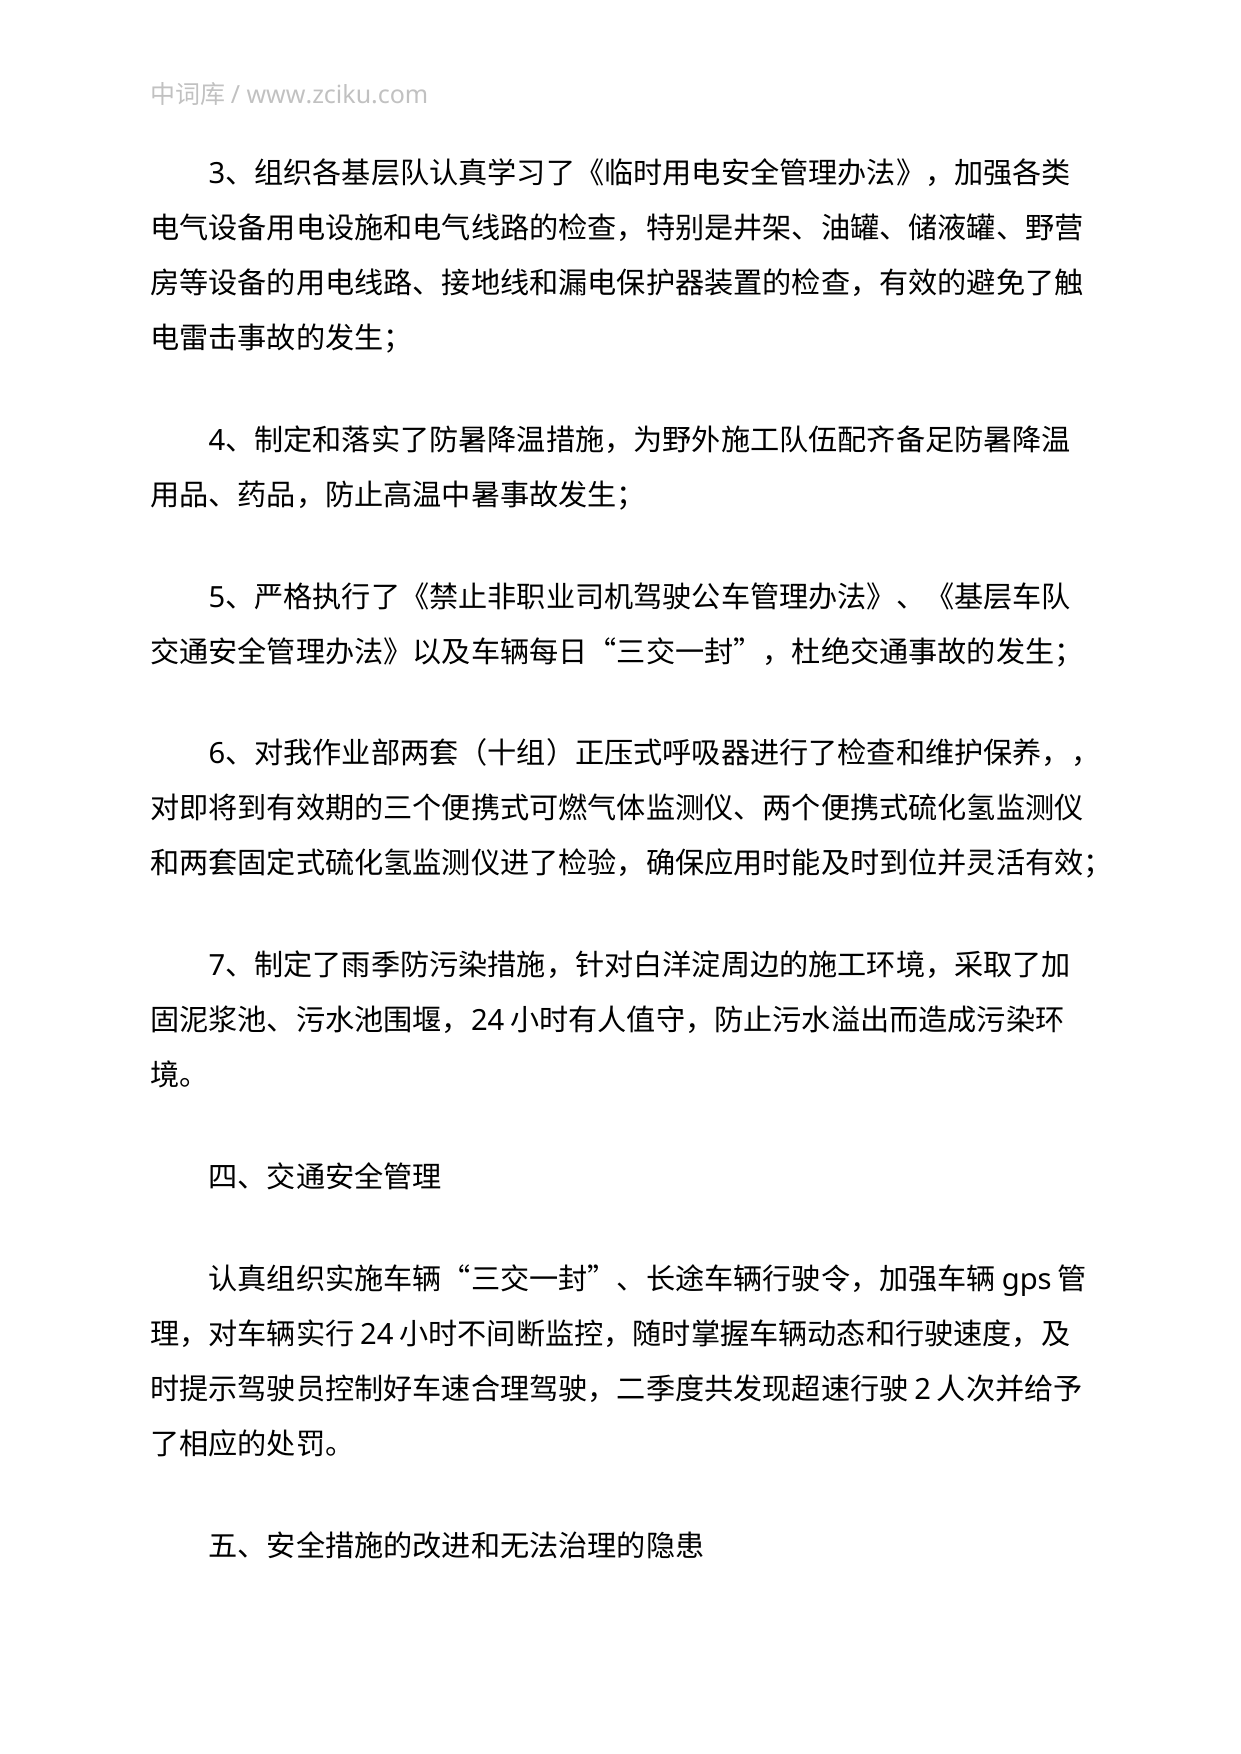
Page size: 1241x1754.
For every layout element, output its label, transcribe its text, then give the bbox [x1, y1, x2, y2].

text 认真组织实施车辆“三交一封”、长途车辆行驶令，加强车辆gps管理，对车辆实行24小时不间断监控，随时掌握车辆动态和行驶速度，及时提示驾驶员控制好车速合理驾驶，二季度共发现超速行驶2人次并给予了相应的处罚。 [150, 1255, 1090, 1463]
text 6、对我作业部两套（十组）正压式呼吸器进行了检查和维护保养，，对即将到有效期的三个便携式可燃气体监测仪、两个便携式硫化氢监测仪和两套固定式硫化氢监测仪进了检验，确保应用时能及时到位并灵活有效； [150, 730, 1090, 882]
text 四、交通安全管理 [150, 1153, 1090, 1196]
text 3、组织各基层队认真学习了《临时用电安全管理办法》，加强各类电气设备用电设施和电气线路的检查，特别是井架、油罐、储液罐、野营房等设备的用电线路、接地线和漏电保护器装置的检查，有效的避免了触电雷击事故的发生； [150, 150, 1090, 357]
text 7、制定了雨季防污染措施，针对白洋淀周边的施工环境，采取了加固泥浆池、污水池围堰，24小时有人值守，防止污水溢出而造成污染环境。 [150, 942, 1090, 1094]
text 5、严格执行了《禁止非职业司机驾驶公车管理办法》、《基层车队交通安全管理办法》以及车辆每日“三交一封”，杜绝交通事故的发生； [150, 573, 1090, 671]
text 4、制定和落实了防暑降温措施，为野外施工队伍配齐备足防暑降温用品、药品，防止高温中暑事故发生； [150, 417, 1090, 514]
text 五、安全措施的改进和无法治理的隐患 [150, 1522, 1090, 1564]
